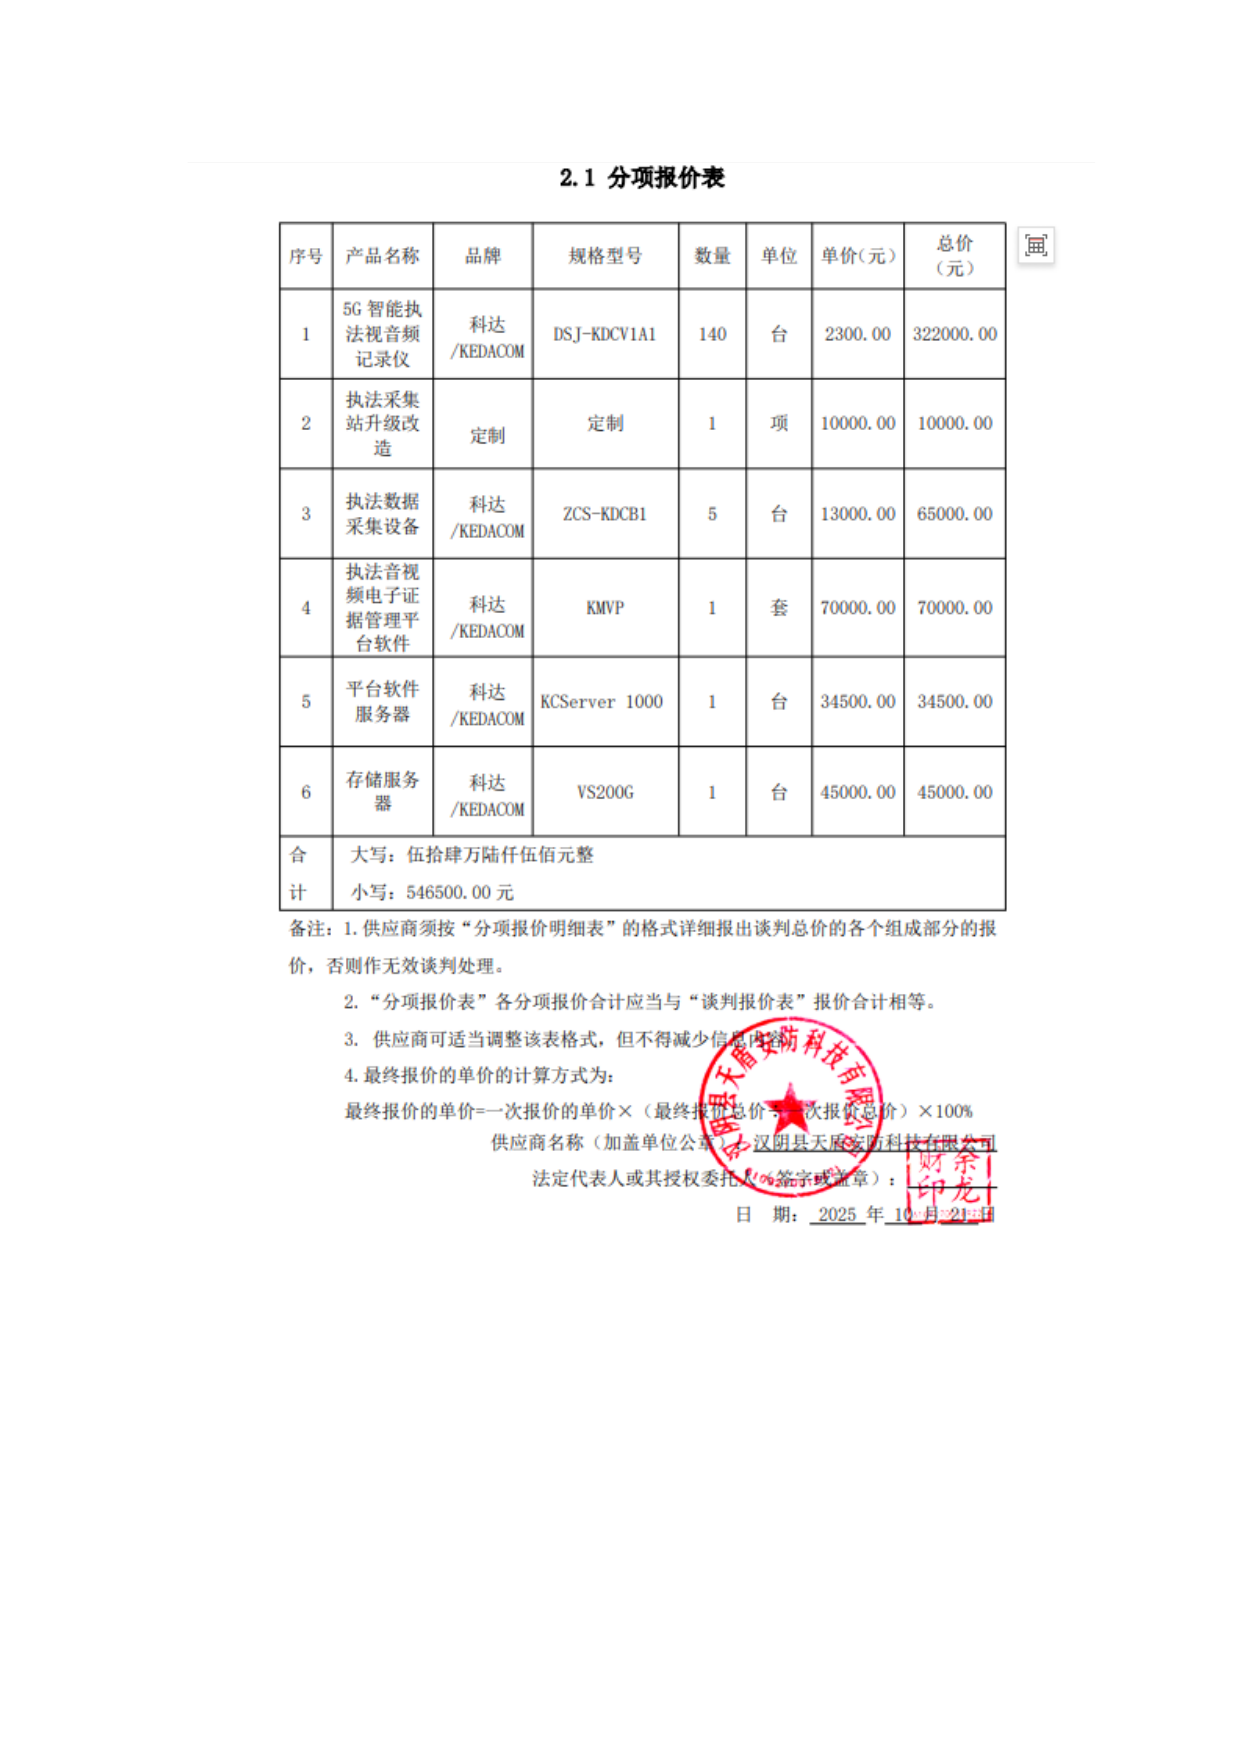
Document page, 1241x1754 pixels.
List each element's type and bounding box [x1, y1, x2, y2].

picture [187, 162, 1096, 1251]
